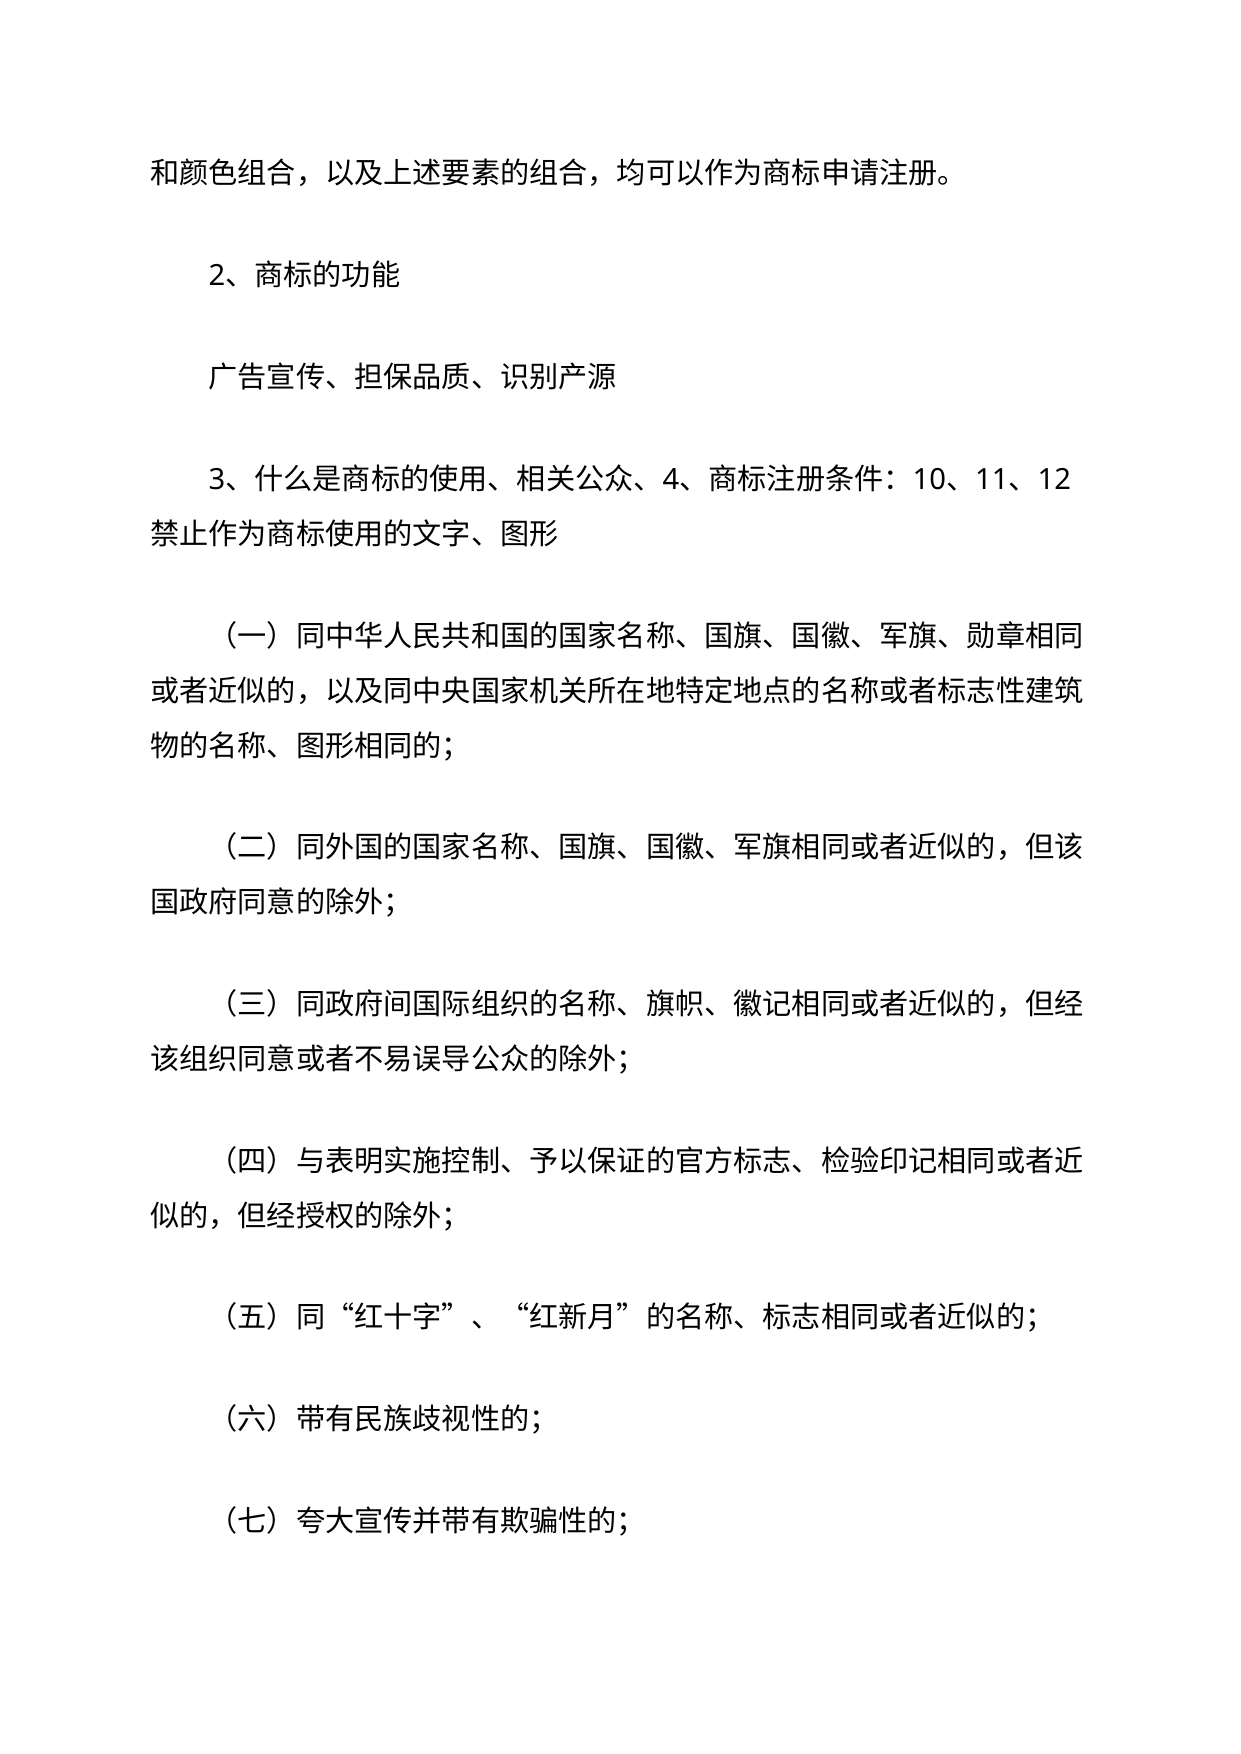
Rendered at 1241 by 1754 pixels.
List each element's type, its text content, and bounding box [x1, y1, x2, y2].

text 广告宣传、担保品质、识别产源 [150, 354, 1090, 396]
text （二）同外国的国家名称、国旗、国徽、军旗相同或者近似的，但该国政府同意的除外； [150, 824, 1090, 921]
text （四）与表明实施控制、予以保证的官方标志、检验印记相同或者近似的，但经授权的除外； [150, 1137, 1090, 1234]
text （一）同中华人民共和国的国家名称、国旗、国徽、军旗、勋章相同或者近似的，以及同中央国家机关所在地特定地点的名称或者标志性建筑物的名称、图形相同的； [150, 612, 1090, 764]
text （三）同政府间国际组织的名称、旗帜、徽记相同或者近似的，但经该组织同意或者不易误导公众的除外； [150, 981, 1090, 1078]
text 2、商标的功能 [150, 252, 1090, 294]
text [150, 150, 1090, 192]
text （五）同“红十字”、“红新月”的名称、标志相同或者近似的； [150, 1294, 1090, 1336]
text （六）带有民族歧视性的； [150, 1396, 1090, 1438]
text （七）夸大宣传并带有欺骗性的； [150, 1497, 1090, 1540]
text 3、什么是商标的使用、相关公众、4、商标注册条件：10、11、12 禁止作为商标使用的文字、图形 [150, 456, 1090, 553]
